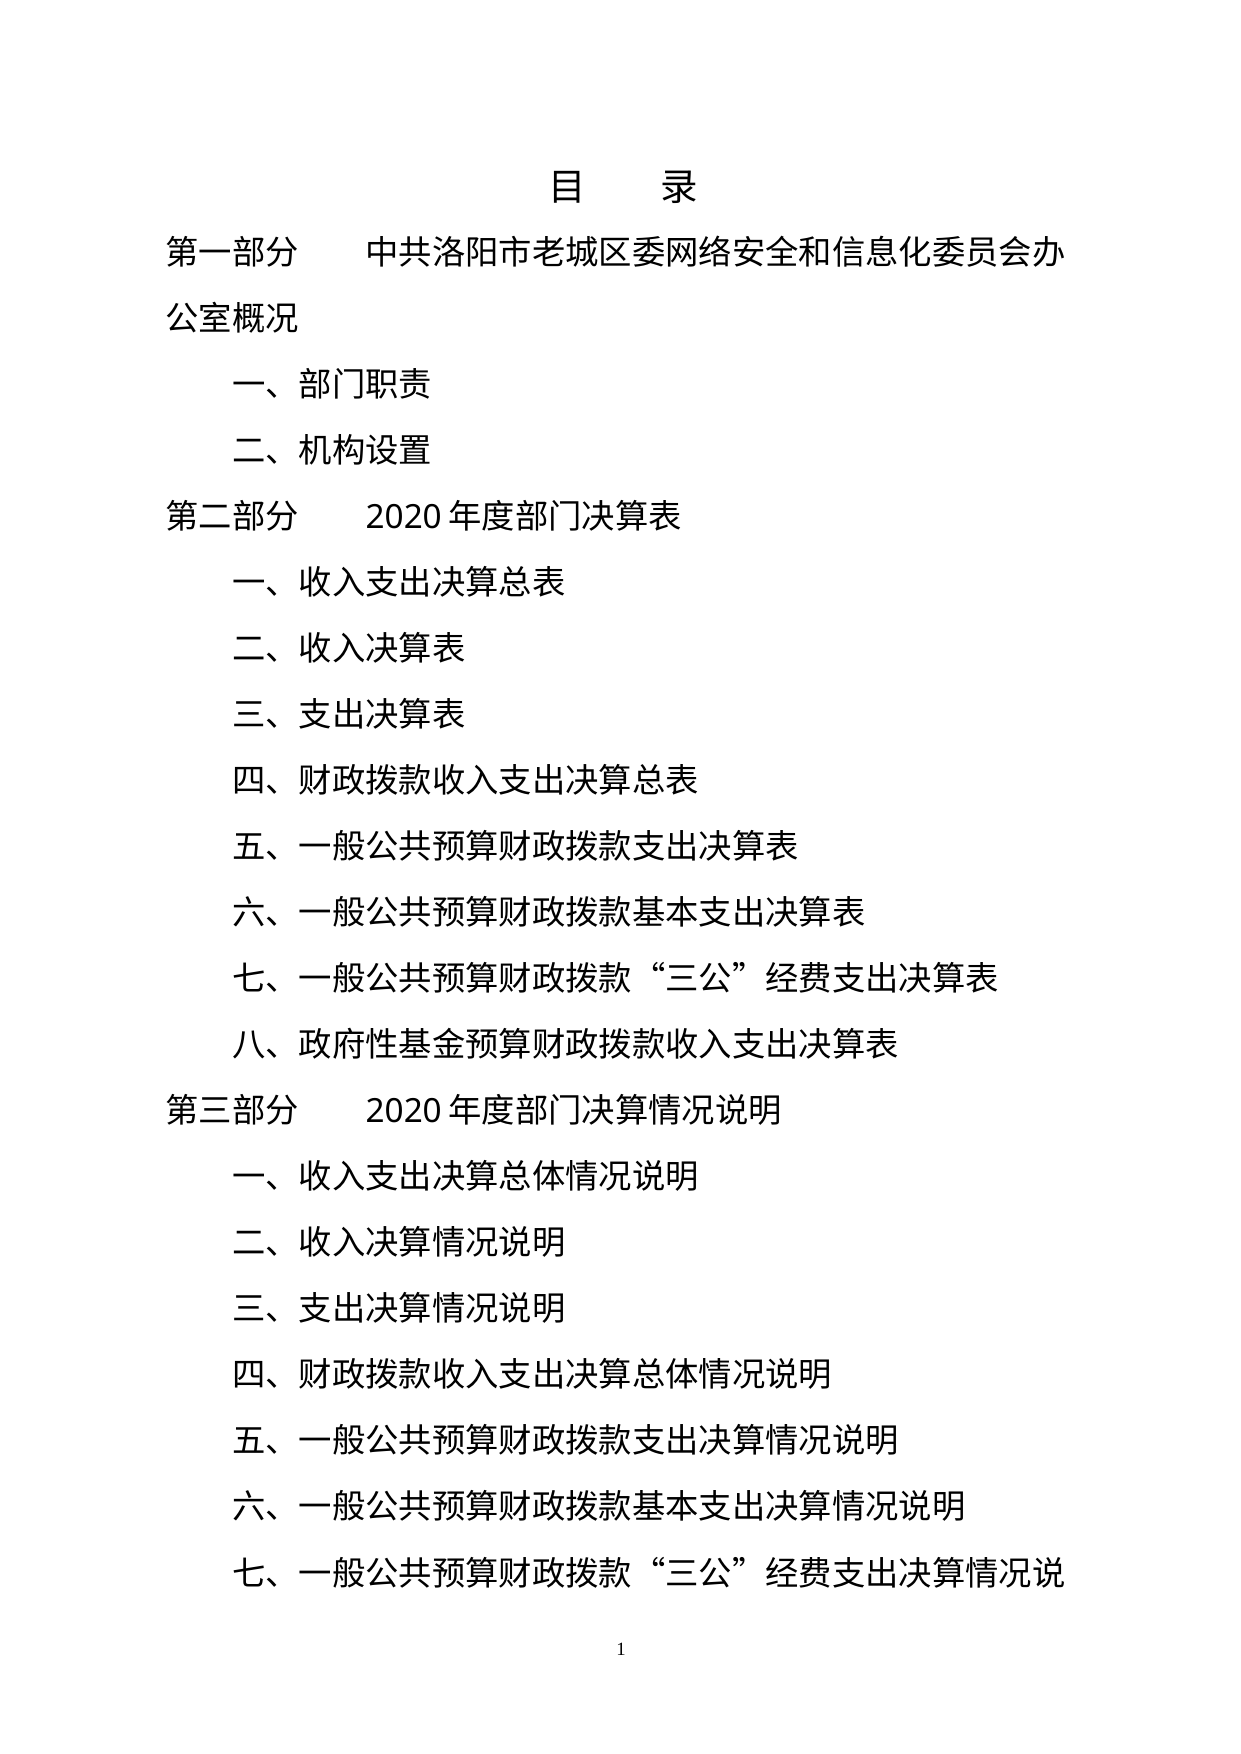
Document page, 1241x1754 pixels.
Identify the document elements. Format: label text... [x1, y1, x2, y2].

text 一、收入支出决算总表 [165, 547, 1081, 613]
text 六、一般公共预算财政拨款基本支出决算表 [165, 877, 1081, 943]
list 机构设置 [165, 415, 1081, 481]
text 五、一般公共预算财政拨款支出决算表 [165, 811, 1081, 877]
text 四、财政拨款收入支出决算总表 [165, 745, 1081, 811]
text 第三部分 2020年度部门决算情况说明 [165, 1075, 1081, 1141]
text 八、政府性基金预算财政拨款收入支出决算表 [165, 1009, 1081, 1075]
text 三、支出决算情况说明 [165, 1273, 1081, 1339]
text 五、一般公共预算财政拨款支出决算情况说明 [165, 1405, 1081, 1471]
text 一、收入支出决算总体情况说明 [165, 1141, 1081, 1207]
text 三、支出决算表 [165, 679, 1081, 745]
list 部门职责 [165, 349, 1081, 415]
text 目 录 [165, 151, 1081, 217]
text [165, 1537, 1081, 1603]
text 七、一般公共预算财政拨款“三公”经费支出决算表 [165, 943, 1081, 1009]
text 二、收入决算情况说明 [165, 1207, 1081, 1273]
text 第二部分 2020年度部门决算表 [165, 481, 1081, 547]
text 四、财政拨款收入支出决算总体情况说明 [165, 1339, 1081, 1405]
text 二、收入决算表 [165, 613, 1081, 679]
text 第一部分 中共洛阳市老城区委网络安全和信息化委员会办公室概况 [165, 217, 1081, 349]
text 六、一般公共预算财政拨款基本支出决算情况说明 [165, 1471, 1081, 1537]
